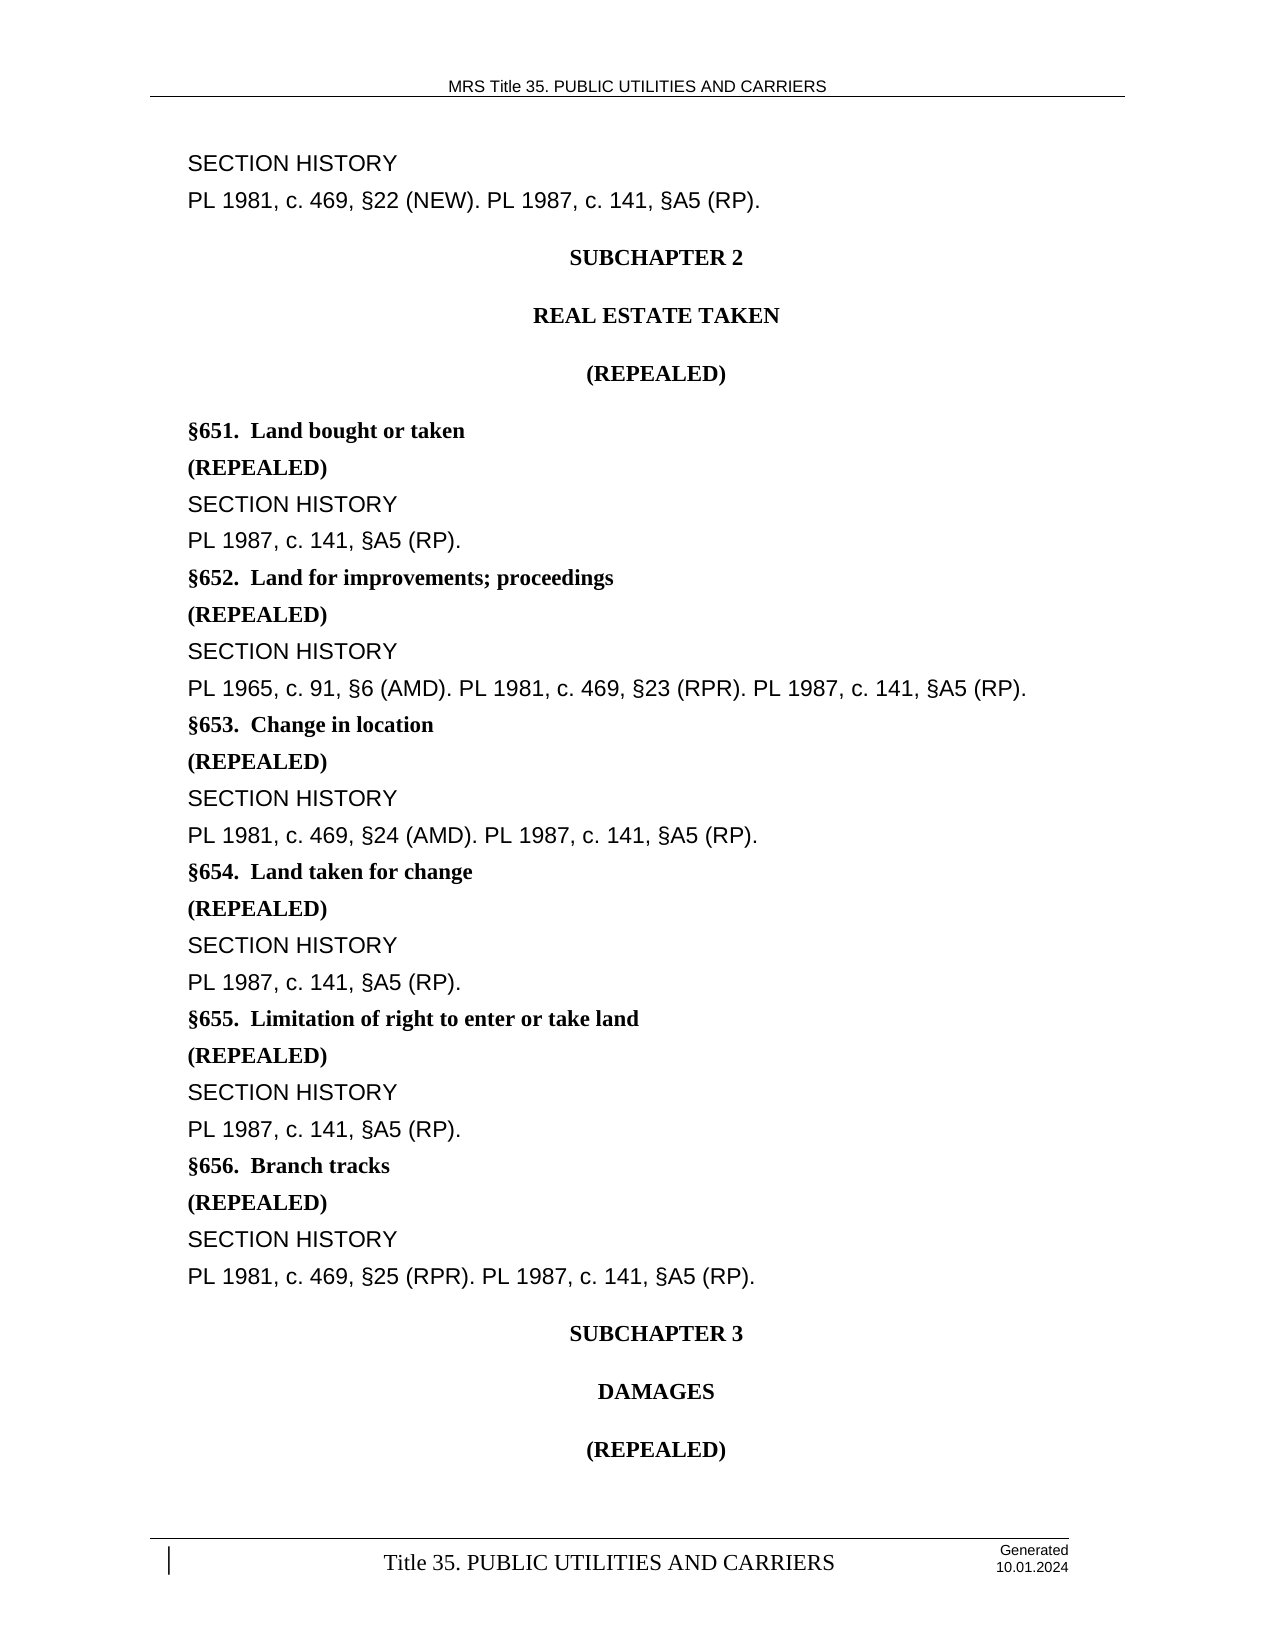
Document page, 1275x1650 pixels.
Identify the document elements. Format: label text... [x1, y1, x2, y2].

text PL 1981, c. 469, §24 (AMD). PL 1987, c. 141, §A5 (RP). [187, 822, 1125, 848]
text DAMAGES [187, 1378, 1125, 1404]
text PL 1987, c. 141, §A5 (RP). [187, 1116, 1125, 1142]
text PL 1981, c. 469, §25 (RPR). PL 1987, c. 141, §A5 (RP). [187, 1263, 1125, 1289]
text SECTION HISTORY [187, 932, 1125, 958]
text §652. Land for improvements; proceedings [187, 564, 1125, 591]
text SECTION HISTORY [187, 491, 1125, 517]
text §654. Land taken for change [187, 858, 1125, 885]
text §656. Branch tracks [187, 1153, 1125, 1179]
text PL 1987, c. 141, §A5 (RP). [187, 527, 1125, 554]
text SECTION HISTORY [187, 1079, 1125, 1105]
text SECTION HISTORY [187, 785, 1125, 811]
text SECTION HISTORY [187, 150, 1125, 176]
text §655. Limitation of right to enter or take land [187, 1006, 1125, 1032]
text (REPEALED) [187, 601, 1125, 627]
text §653. Change in location [187, 711, 1125, 738]
text SUBCHAPTER 3 [187, 1321, 1125, 1347]
text (REPEALED) [187, 454, 1125, 480]
text REAL ESTATE TAKEN [187, 302, 1125, 328]
text PL 1987, c. 141, §A5 (RP). [187, 969, 1125, 995]
text (REPEALED) [187, 1042, 1125, 1069]
text (REPEALED) [187, 1436, 1125, 1462]
text (REPEALED) [187, 748, 1125, 774]
text SECTION HISTORY [187, 638, 1125, 664]
text SUBCHAPTER 2 [187, 244, 1125, 271]
text (REPEALED) [187, 895, 1125, 922]
text §651. Land bought or taken [187, 417, 1125, 443]
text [187, 187, 1125, 213]
text (REPEALED) [187, 359, 1125, 386]
text (REPEALED) [187, 1189, 1125, 1216]
text SECTION HISTORY [187, 1226, 1125, 1252]
text PL 1965, c. 91, §6 (AMD). PL 1981, c. 469, §23 (RPR). PL 1987, c. 141, §A5 (RP). [187, 674, 1125, 701]
